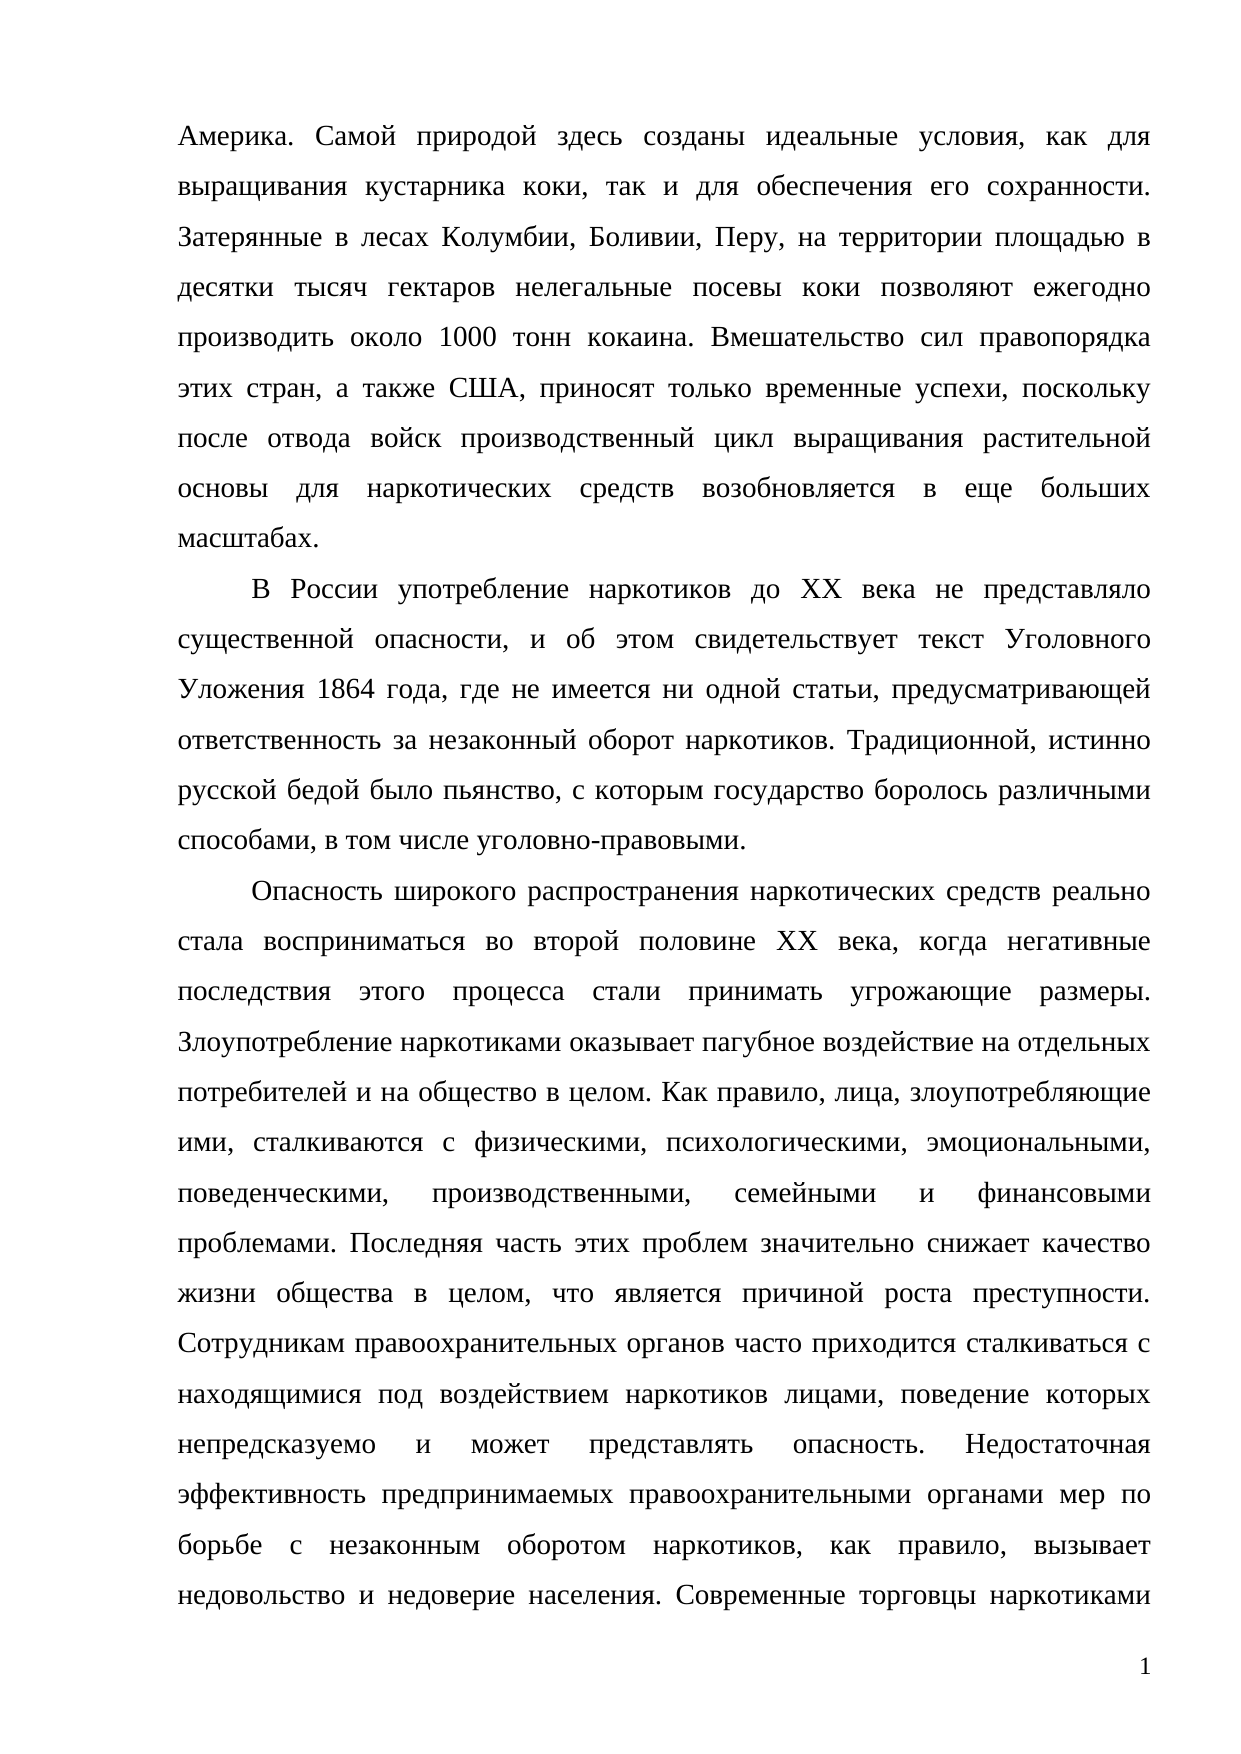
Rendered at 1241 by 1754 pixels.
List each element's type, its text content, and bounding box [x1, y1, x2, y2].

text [177, 118, 1152, 554]
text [177, 873, 1152, 1611]
text В России употребление наркотиков до XX века не представляло существенной опасности, и об этом свидетельствует текст Уголовного Уложения 1864 года, где не имеется ни одной статьи, предусматривающей ответственность за незаконный оборот наркотиков. Традиционной, истинно русской бедой было пьянство, с которым государство боролось различными способами, в том числе уголовно-правовыми. [177, 571, 1152, 856]
